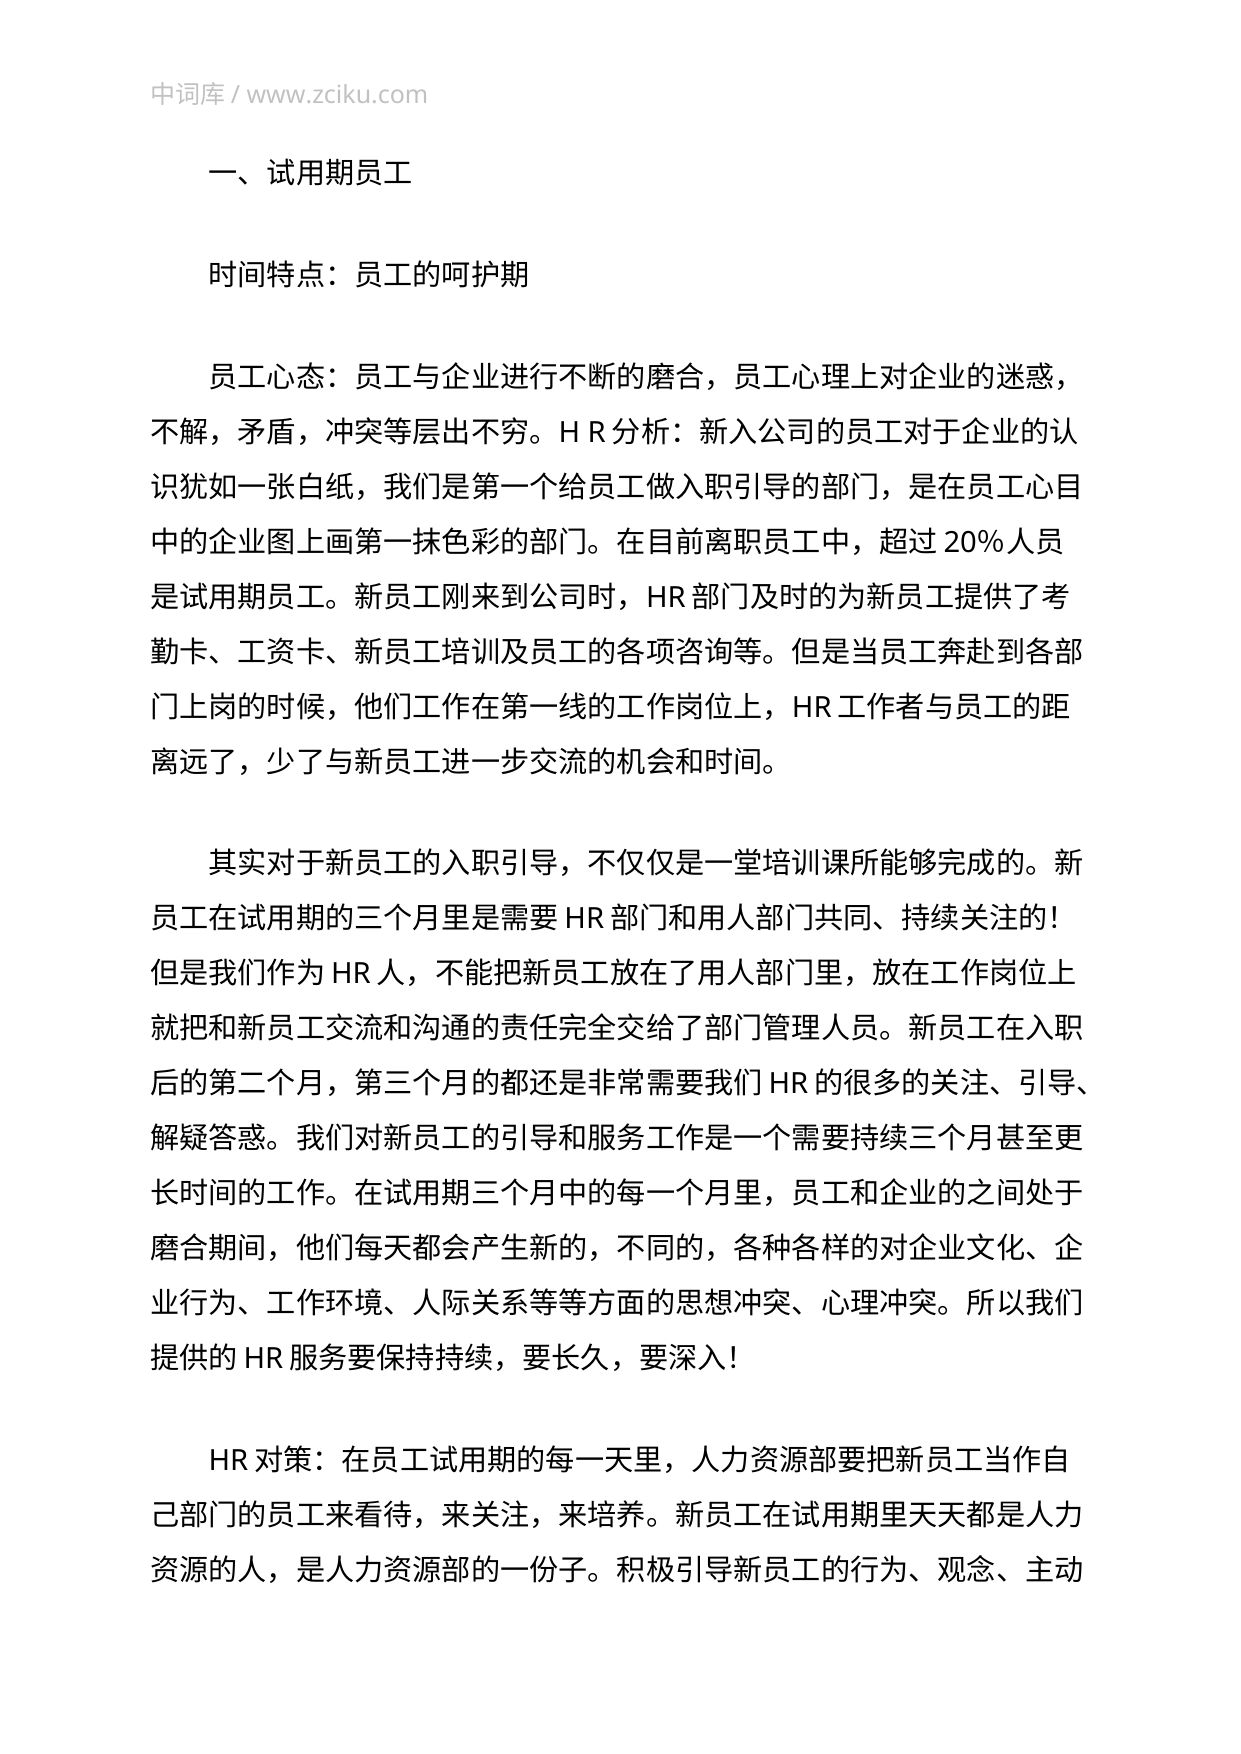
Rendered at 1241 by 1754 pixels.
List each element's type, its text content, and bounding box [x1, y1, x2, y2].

text 员工心态：员工与企业进行不断的磨合，员工心理上对企业的迷惑，不解，矛盾，冲突等层出不穷。H R分析：新入公司的员工对于企业的认识犹如一张白纸，我们是第一个给员工做入职引导的部门，是在员工心目中的企业图上画第一抹色彩的部门。在目前离职员工中，超过20％人员是试用期员工。新员工刚来到公司时，HR部门及时的为新员工提供了考勤卡、工资卡、新员工培训及员工的各项咨询等。但是当员工奔赴到各部门上岗的时候，他们工作在第一线的工作岗位上，HR工作者与员工的距离远了，少了与新员工进一步交流的机会和时间。 [150, 353, 1090, 781]
text 一、试用期员工 [150, 150, 1090, 192]
text 时间特点：员工的呵护期 [150, 252, 1090, 294]
text 其实对于新员工的入职引导，不仅仅是一堂培训课所能够完成的。新员工在试用期的三个月里是需要HR部门和用人部门共同、持续关注的！但是我们作为HR人，不能把新员工放在了用人部门里，放在工作岗位上就把和新员工交流和沟通的责任完全交给了部门管理人员。新员工在入职后的第二个月，第三个月的都还是非常需要我们HR的很多的关注、引导、解疑答惑。我们对新员工的引导和服务工作是一个需要持续三个月甚至更长时间的工作。在试用期三个月中的每一个月里，员工和企业的之间处于磨合期间，他们每天都会产生新的，不同的，各种各样的对企业文化、企业行为、工作环境、人际关系等等方面的思想冲突、心理冲突。所以我们提供的HR服务要保持持续，要长久，要深入！ [150, 840, 1090, 1377]
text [150, 1436, 1090, 1588]
